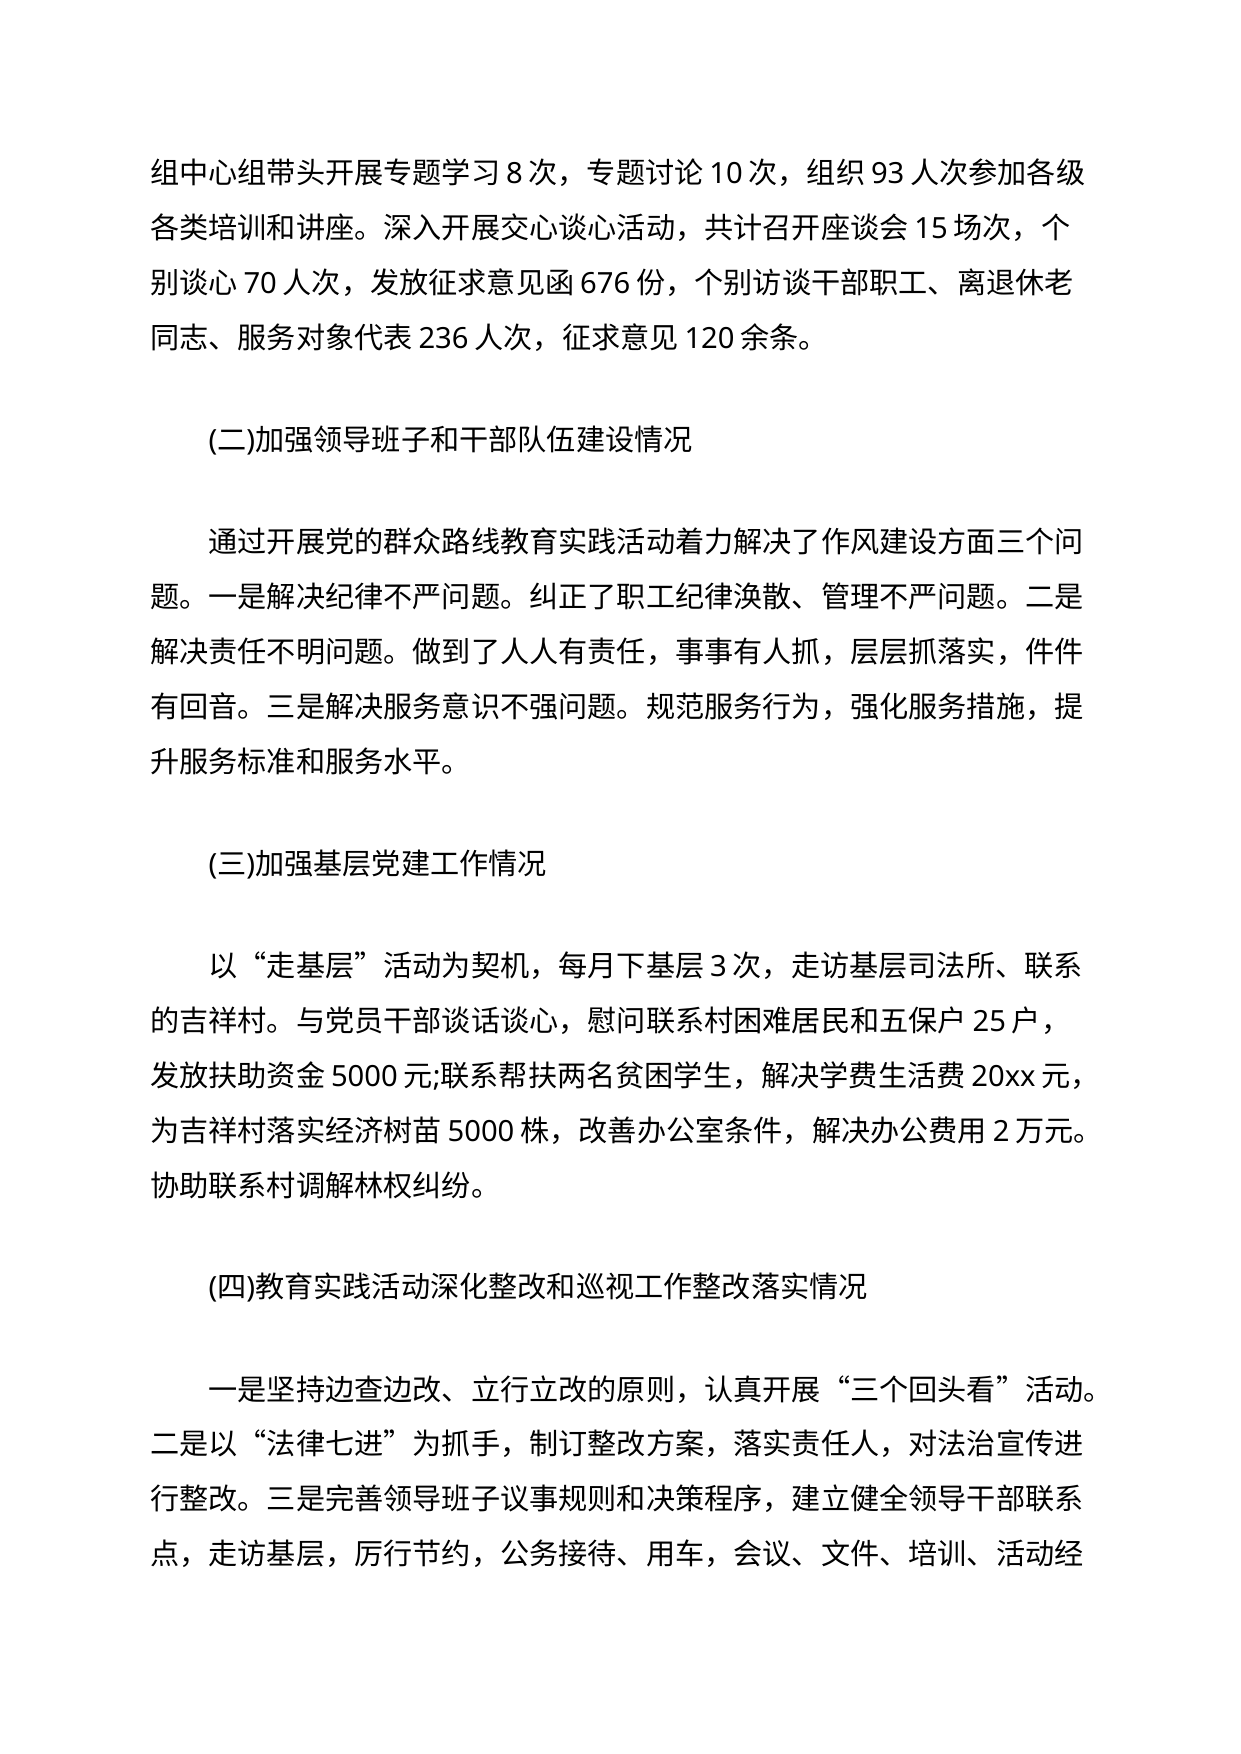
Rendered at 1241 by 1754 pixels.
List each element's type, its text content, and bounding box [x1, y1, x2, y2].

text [150, 1366, 1090, 1573]
text 以“走基层”活动为契机，每月下基层3次，走访基层司法所、联系的吉祥村。与党员干部谈话谈心，慰问联系村困难居民和五保户25户，发放扶助资金5000元;联系帮扶两名贫困学生，解决学费生活费20xx元，为吉祥村落实经济树苗5000株，改善办公室条件，解决办公费用2万元。协助联系村调解林权纠纷。 [150, 942, 1090, 1204]
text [150, 150, 1090, 357]
text (三)加强基层党建工作情况 [150, 840, 1090, 883]
text (二)加强领导班子和干部队伍建设情况 [150, 417, 1090, 459]
text 通过开展党的群众路线教育实践活动着力解决了作风建设方面三个问题。一是解决纪律不严问题。纠正了职工纪律涣散、管理不严问题。二是解决责任不明问题。做到了人人有责任，事事有人抓，层层抓落实，件件有回音。三是解决服务意识不强问题。规范服务行为，强化服务措施，提升服务标准和服务水平。 [150, 519, 1090, 781]
text (四)教育实践活动深化整改和巡视工作整改落实情况 [150, 1264, 1090, 1306]
